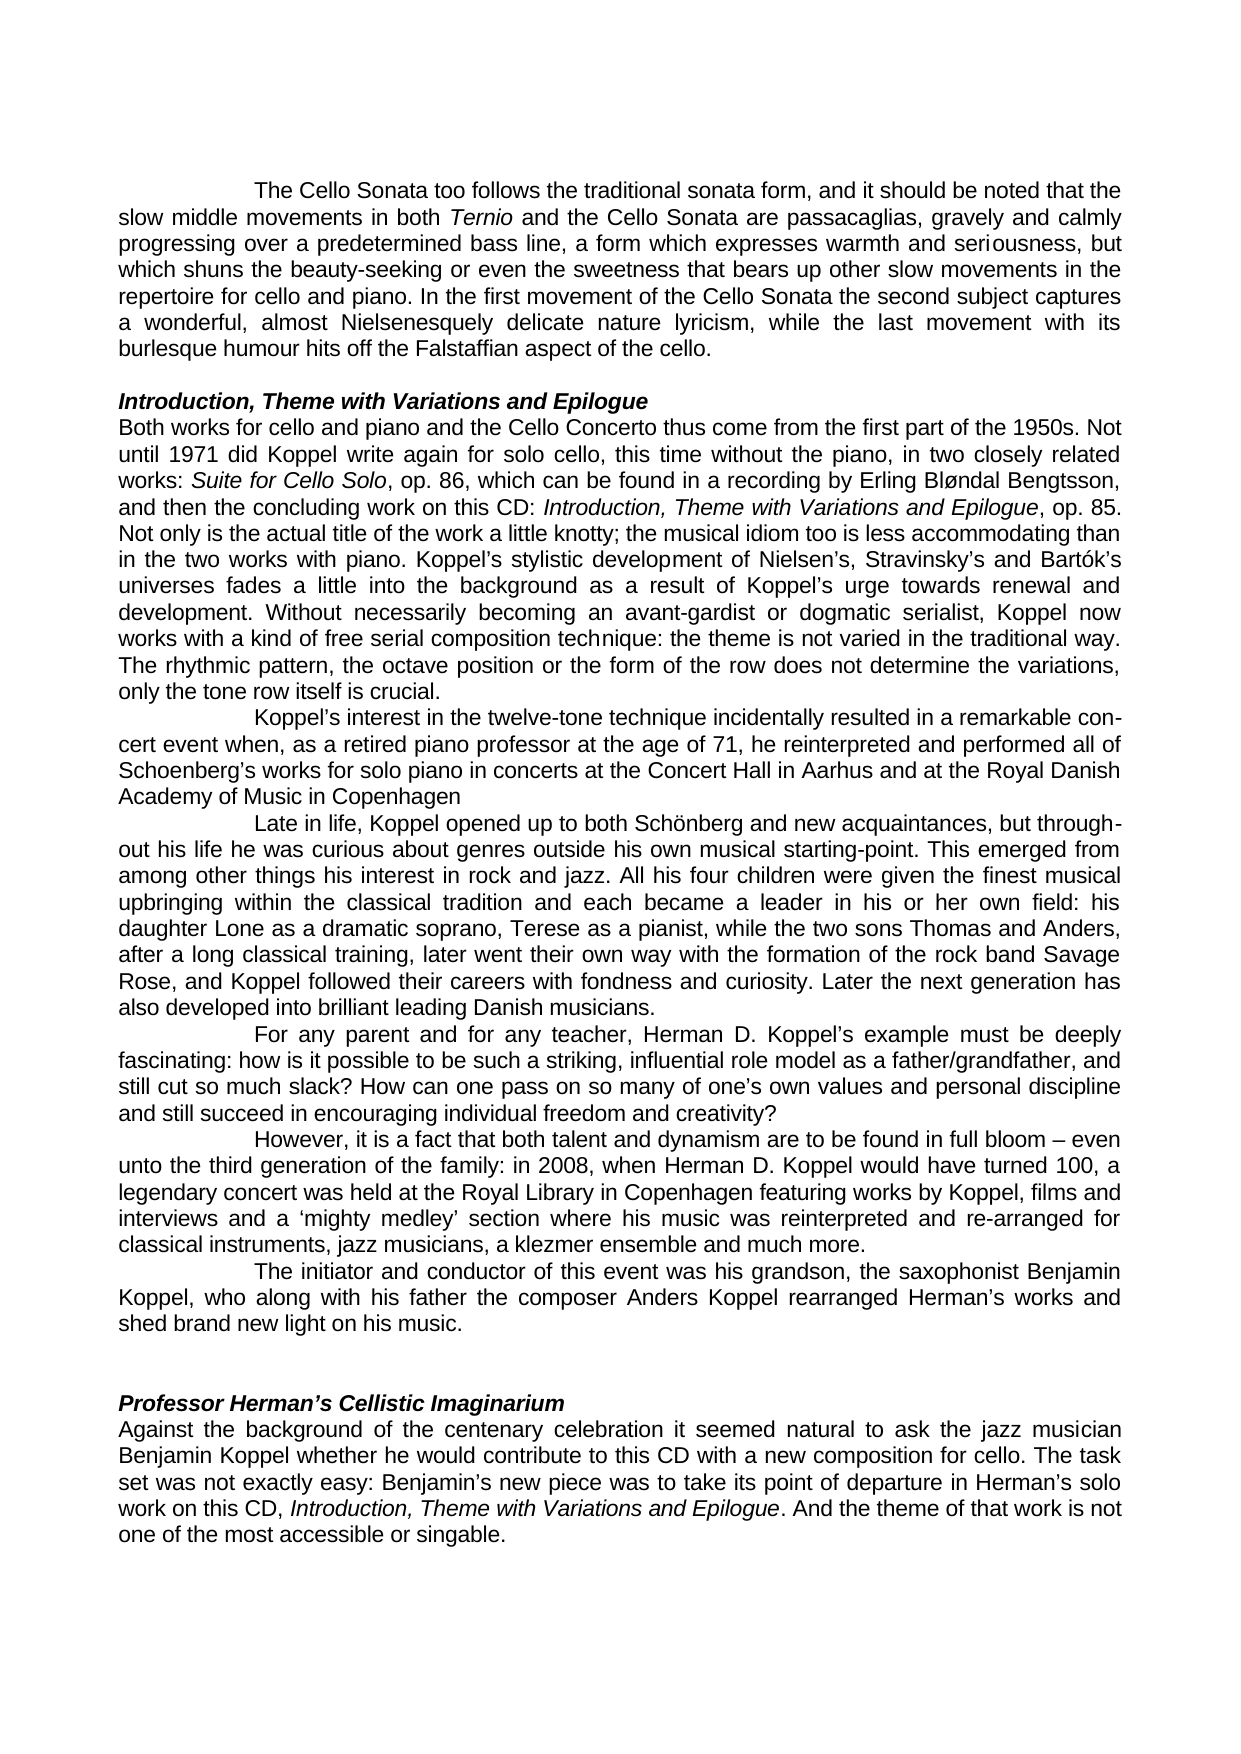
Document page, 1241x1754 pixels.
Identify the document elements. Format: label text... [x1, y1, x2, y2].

text Both works for cello and piano and the Cello Concerto thus come from the first part of the 1950s. Not until 1971 did Koppel write again for solo cello, this time without the piano, in two closely related works: Suite for Cello Solo, op. 86, which can be found in a recording by Erling Bløndal Bengtsson, and then the concluding work on this CD: Introduction, Theme with Variations and Epilogue, op. 85. Not only is the actual title of the work a little knotty; the musical idiom too is less accommodating than in the two works with piano. Koppel’s stylistic development of Nielsen’s, Stravinsky’s and Bartók’s universes fades a little into the background as a result of Koppel’s urge towards renewal and development. Without necessarily becoming an avant-gardist or dogmatic serialist, Koppel now works with a kind of free serial composition technique: the theme is not varied in the traditional way. The rhythmic pattern, the octave position or the form of the row does not determine the variations, only the tone row itself is crucial. [118, 414, 1122, 704]
text Against the background of the centenary celebration it seemed natural to ask the jazz musician Benjamin Koppel whether he would contribute to this CD with a new composition for cello. The task set was not exactly easy: Benjamin’s new piece was to take its point of departure in Herman’s solo work on this CD, Introduction, Theme with Variations and Epilogue. And the theme of that work is not one of the most accessible or singable. [118, 1416, 1122, 1548]
text For any parent and for any teacher, Herman D. Koppel’s example must be deeply fascinating: how is it possible to be such a striking, influential role model as a father/grandfather, and still cut so much slack? How can one pass on so many of one’s own values and personal discipline and still succeed in encouraging individual freedom and creativity? [118, 1021, 1122, 1126]
text Late in life, Koppel opened up to both Schönberg and new acquaintances, but throughout his life he was curious about genres outside his own musical starting-point. This emerged from among other things his interest in rock and jazz. All his four children were given the finest musical upbringing within the classical tradition and each became a leader in his or her own field: his daughter Lone as a dramatic soprano, Terese as a pianist, while the two sons Thomas and Anders, after a long classical training, later went their own way with the formation of the rock band Savage Rose, and Koppel followed their careers with fondness and curiosity. Later the next generation has also developed into brilliant leading Danish musicians. [118, 810, 1122, 1021]
text Introduction, Theme with Variations and Epilogue [118, 388, 1122, 414]
text However, it is a fact that both talent and dynamism are to be found in full bloom – even unto the third generation of the family: in 2008, when Herman D. Koppel would have turned 100, a legendary concert was held at the Royal Library in Copenhagen featuring works by Koppel, films and interviews and a ‘mighty medley’ section where his music was reinterpreted and re-arranged for classical instruments, jazz musicians, a klezmer ensemble and much more. [118, 1126, 1122, 1258]
text The initiator and conductor of this event was his grandson, the saxophonist Benjamin Koppel, who along with his father the composer Anders Koppel rearranged Herman’s works and shed brand new light on his music. [118, 1258, 1122, 1337]
text Koppel’s interest in the twelve-tone technique incidentally resulted in a remarkable concert event when, as a retired piano professor at the age of 71, he reinterpreted and performed all of Schoenberg’s works for solo piano in concerts at the Concert Hall in Aarhus and at the Royal Danish Academy of Music in Copenhagen [118, 704, 1122, 810]
text The Cello Sonata too follows the traditional sonata form, and it should be noted that the slow middle movements in both Ternio and the Cello Sonata are passacaglias, gravely and calmly progressing over a predetermined bass line, a form which expresses warmth and seriousness, but which shuns the beauty-seeking or even the sweetness that bears up other slow movements in the repertoire for cello and piano. In the first movement of the Cello Sonata the second subject captures a wonderful, almost Nielsenesquely delicate nature lyricism, while the last movement with its burlesque humour hits off the Falstaffian aspect of the cello. [118, 177, 1122, 362]
text Professor Herman’s Cellistic Imaginarium [118, 1389, 1122, 1416]
